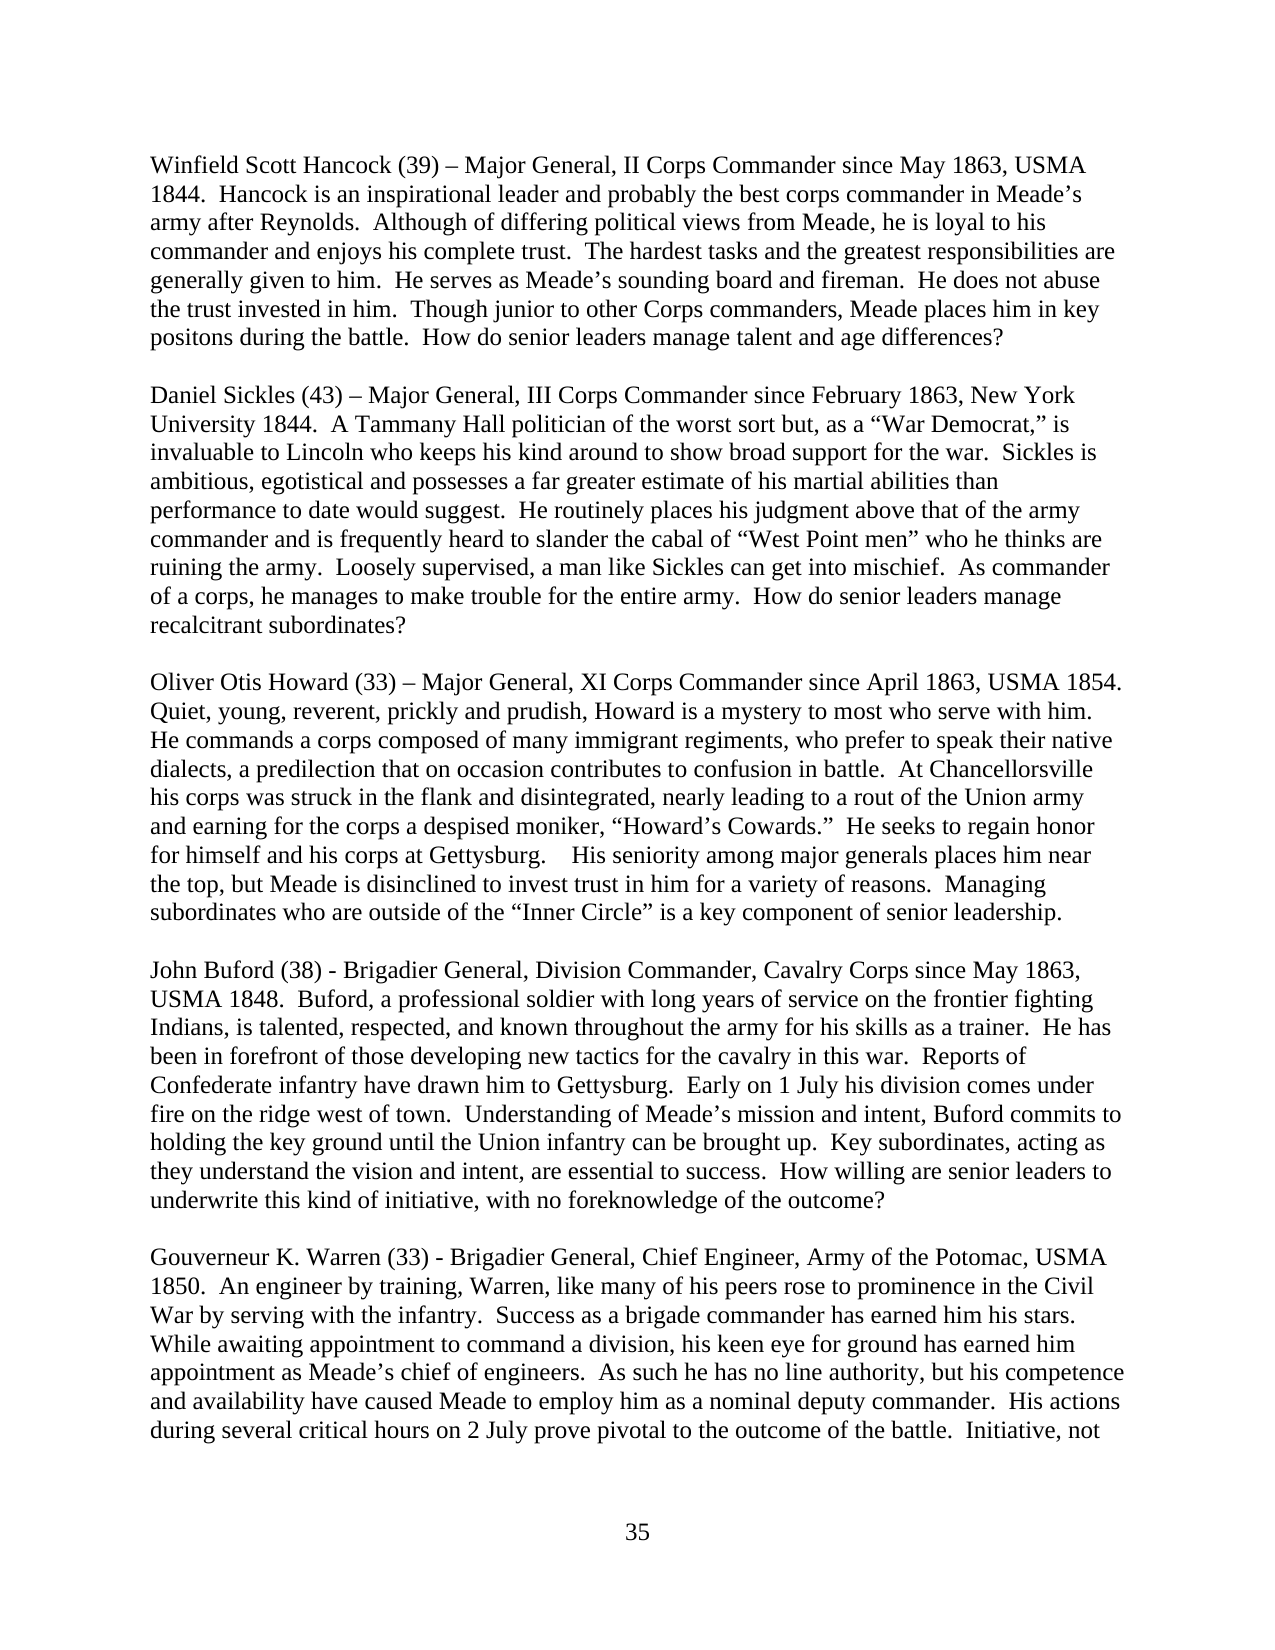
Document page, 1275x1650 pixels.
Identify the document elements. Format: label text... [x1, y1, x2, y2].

text Oliver Otis Howard (33) – Major General, XI Corps Commander since April 1863, USMA 1854. Quiet, young, reverent, prickly and prudish, Howard is a mystery to most who serve with him. He commands a corps composed of many immigrant regiments, who prefer to speak their native dialects, a predilection that on occasion contributes to confusion in battle. At Chancellorsville his corps was struck in the flank and disintegrated, nearly leading to a rout of the Union army and earning for the corps a despised moniker, “Howard’s Cowards.” He seeks to regain honor for himself and his corps at Gettysburg. His seniority among major generals places him near the top, but Meade is disinclined to invest trust in him for a variety of reasons. Managing subordinates who are outside of the “Inner Circle” is a key component of senior leadership. [150, 667, 1125, 926]
text Winfield Scott Hancock (39) – Major General, II Corps Commander since May 1863, USMA 1844. Hancock is an inspirational leader and probably the best corps commander in Meade’s army after Reynolds. Although of differing political views from Meade, he is loyal to his commander and enjoys his complete trust. The hardest tasks and the greatest responsibilities are generally given to him. He serves as Meade’s sounding board and fireman. He does not abuse the trust invested in him. Though junior to other Corps commanders, Meade places him in key positons during the battle. How do senior leaders manage talent and age differences? [150, 150, 1125, 351]
text John Buford (38) - Brigadier General, Division Commander, Cavalry Corps since May 1863, USMA 1848. Buford, a professional soldier with long years of service on the frontier fighting Indians, is talented, respected, and known throughout the army for his skills as a trainer. He has been in forefront of those developing new tactics for the cavalry in this war. Reports of Confederate infantry have drawn him to Gettysburg. Early on 1 July his division comes under fire on the ridge west of town. Understanding of Meade’s mission and intent, Buford commits to holding the key ground until the Union infantry can be brought up. Key subordinates, acting as they understand the vision and intent, are essential to success. How willing are senior leaders to underwrite this kind of initiative, with no foreknowledge of the outcome? [150, 955, 1125, 1214]
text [150, 1242, 1125, 1444]
text Daniel Sickles (43) – Major General, III Corps Commander since February 1863, New York University 1844. A Tammany Hall politician of the worst sort but, as a “War Democrat,” is invaluable to Lincoln who keeps his kind around to show broad support for the war. Sickles is ambitious, egotistical and possesses a far greater estimate of his martial abilities than performance to date would suggest. He routinely places his judgment above that of the army commander and is frequently heard to slander the cabal of “West Point men” who he thinks are ruining the army. Loosely supervised, a man like Sickles can get into mischief. As commander of a corps, he manages to make trouble for the entire army. How do senior leaders manage recalcitrant subordinates? [150, 380, 1125, 639]
